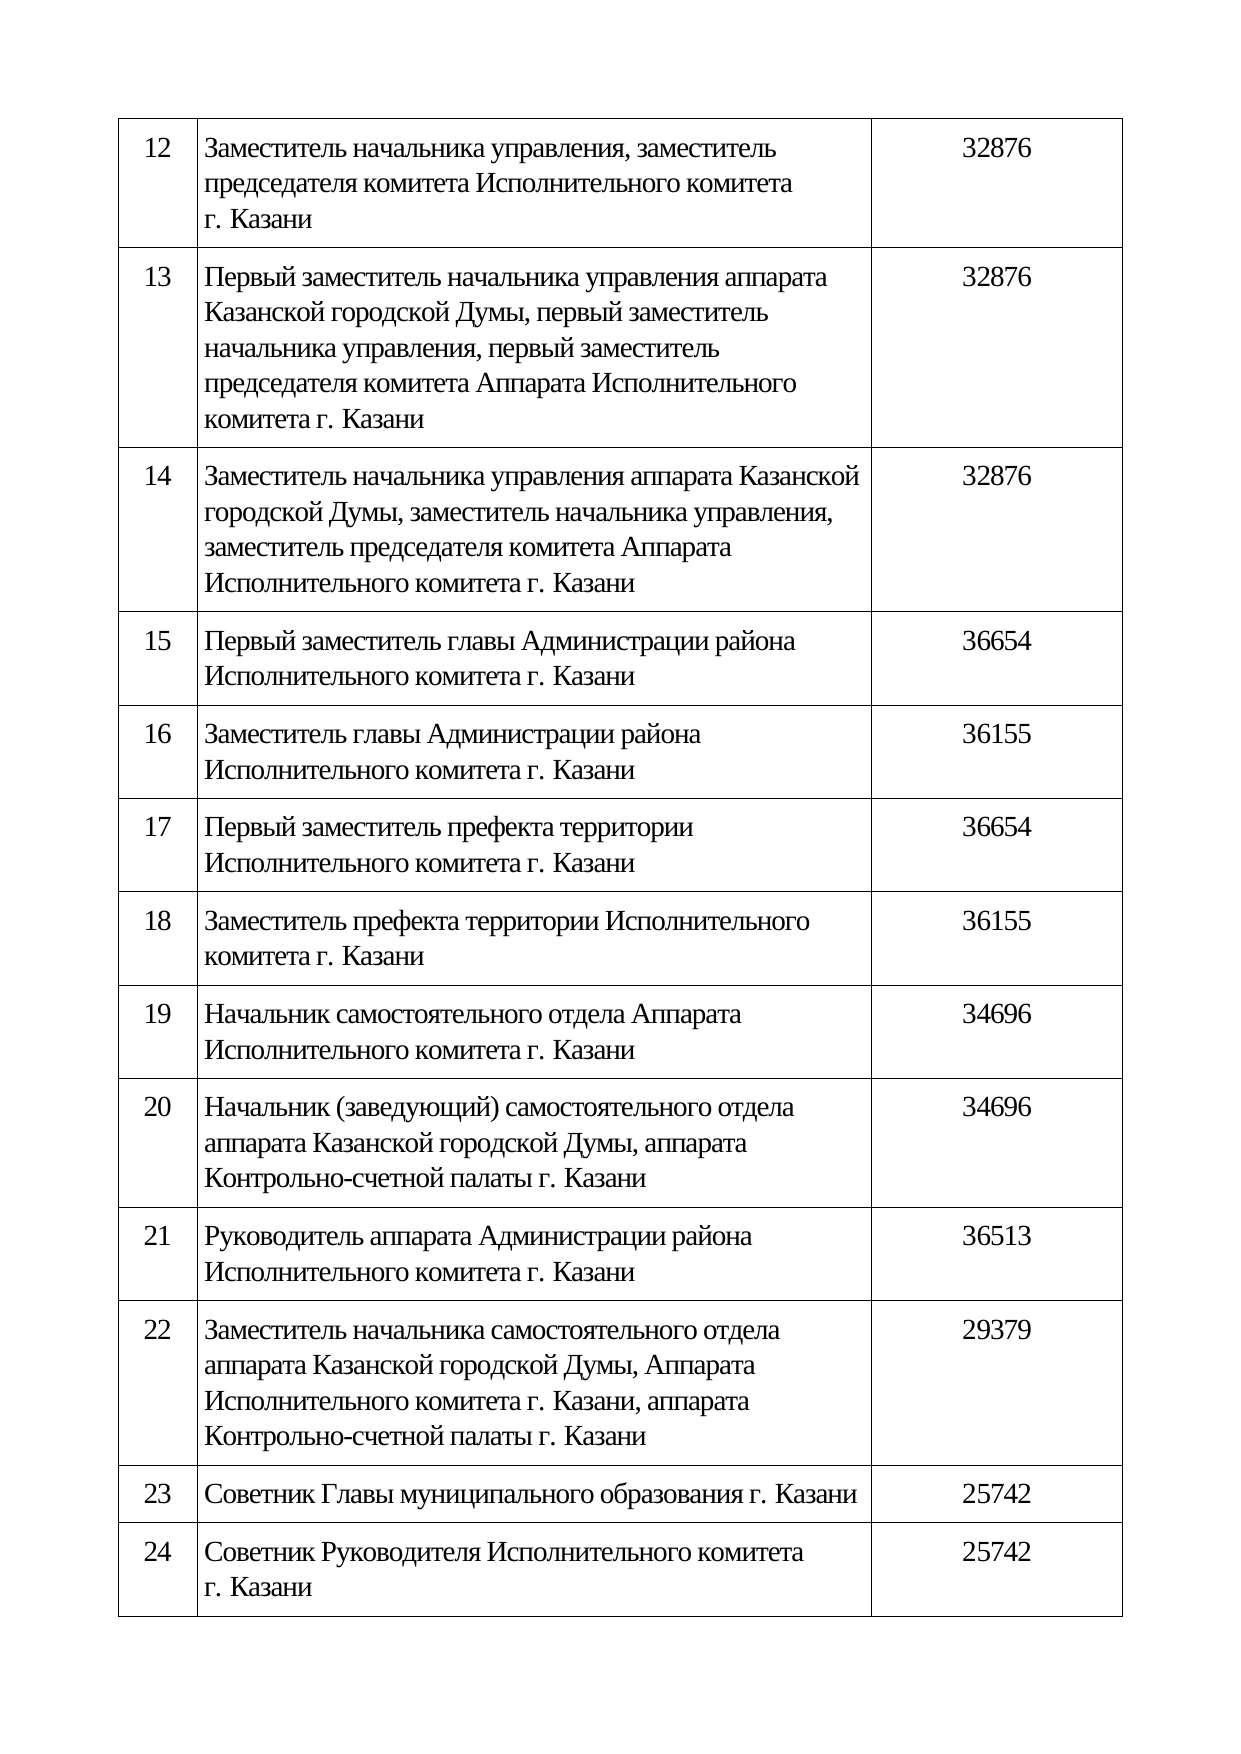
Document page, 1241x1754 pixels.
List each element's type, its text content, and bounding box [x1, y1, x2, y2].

table_cell 32876 [872, 248, 1122, 447]
table_cell 17 [119, 799, 197, 891]
table_cell Заместитель начальника самостоятельного отдела аппарата Казанской городской Думы, Аппарата Исполнительного комитета г. Казани, аппарата Контрольно-счетной палаты г. Казани [198, 1301, 871, 1464]
table_cell 36654 [872, 612, 1122, 704]
table_cell 19 [119, 986, 197, 1078]
table_cell Первый заместитель главы Администрации района Исполнительного комитета г. Казани [198, 612, 871, 704]
table_cell 29379 [872, 1301, 1122, 1464]
table_cell 12 [119, 119, 197, 247]
table_cell Начальник (заведующий) самостоятельного отдела аппарата Казанской городской Думы, аппарата Контрольно-счетной палаты г. Казани [198, 1079, 871, 1207]
table_cell 32876 [872, 119, 1122, 247]
table_cell 21 [119, 1208, 197, 1300]
table_cell Заместитель начальника управления аппарата Казанской городской Думы, заместитель начальника управления, заместитель председателя комитета Аппарата Исполнительного комитета г. Казани [198, 448, 871, 611]
table_cell Заместитель начальника управления, заместитель председателя комитета Исполнительного комитета г. Казани [198, 119, 871, 247]
table_cell Руководитель аппарата Администрации района Исполнительного комитета г. Казани [198, 1208, 871, 1300]
table_cell 36155 [872, 706, 1122, 798]
table_cell 15 [119, 612, 197, 704]
table_cell 16 [119, 706, 197, 798]
table_cell 36654 [872, 799, 1122, 891]
table_cell 24 [119, 1523, 197, 1616]
table_cell 13 [119, 248, 197, 447]
table_cell 25742 [872, 1523, 1122, 1616]
table_cell 25742 [872, 1466, 1122, 1522]
table_cell 20 [119, 1079, 197, 1207]
table_cell 14 [119, 448, 197, 611]
table_cell 23 [119, 1466, 197, 1522]
table_cell Заместитель префекта территории Исполнительного комитета г. Казани [198, 892, 871, 984]
table_cell 34696 [872, 1079, 1122, 1207]
table_cell 36155 [872, 892, 1122, 984]
table_cell Советник Руководителя Исполнительного комитета г. Казани [198, 1523, 871, 1616]
table_cell 32876 [872, 448, 1122, 611]
table_cell 18 [119, 892, 197, 984]
table_cell Начальник самостоятельного отдела Аппарата Исполнительного комитета г. Казани [198, 986, 871, 1078]
table_cell 22 [119, 1301, 197, 1464]
table_cell 34696 [872, 986, 1122, 1078]
table_cell 36513 [872, 1208, 1122, 1300]
table_cell Первый заместитель начальника управления аппарата Казанской городской Думы, первый заместитель начальника управления, первый заместитель председателя комитета Аппарата Исполнительного комитета г. Казани [198, 248, 871, 447]
table_cell Заместитель главы Администрации района Исполнительного комитета г. Казани [198, 706, 871, 798]
table_cell Советник Главы муниципального образования г. Казани [198, 1466, 871, 1522]
table_cell Первый заместитель префекта территории Исполнительного комитета г. Казани [198, 799, 871, 891]
